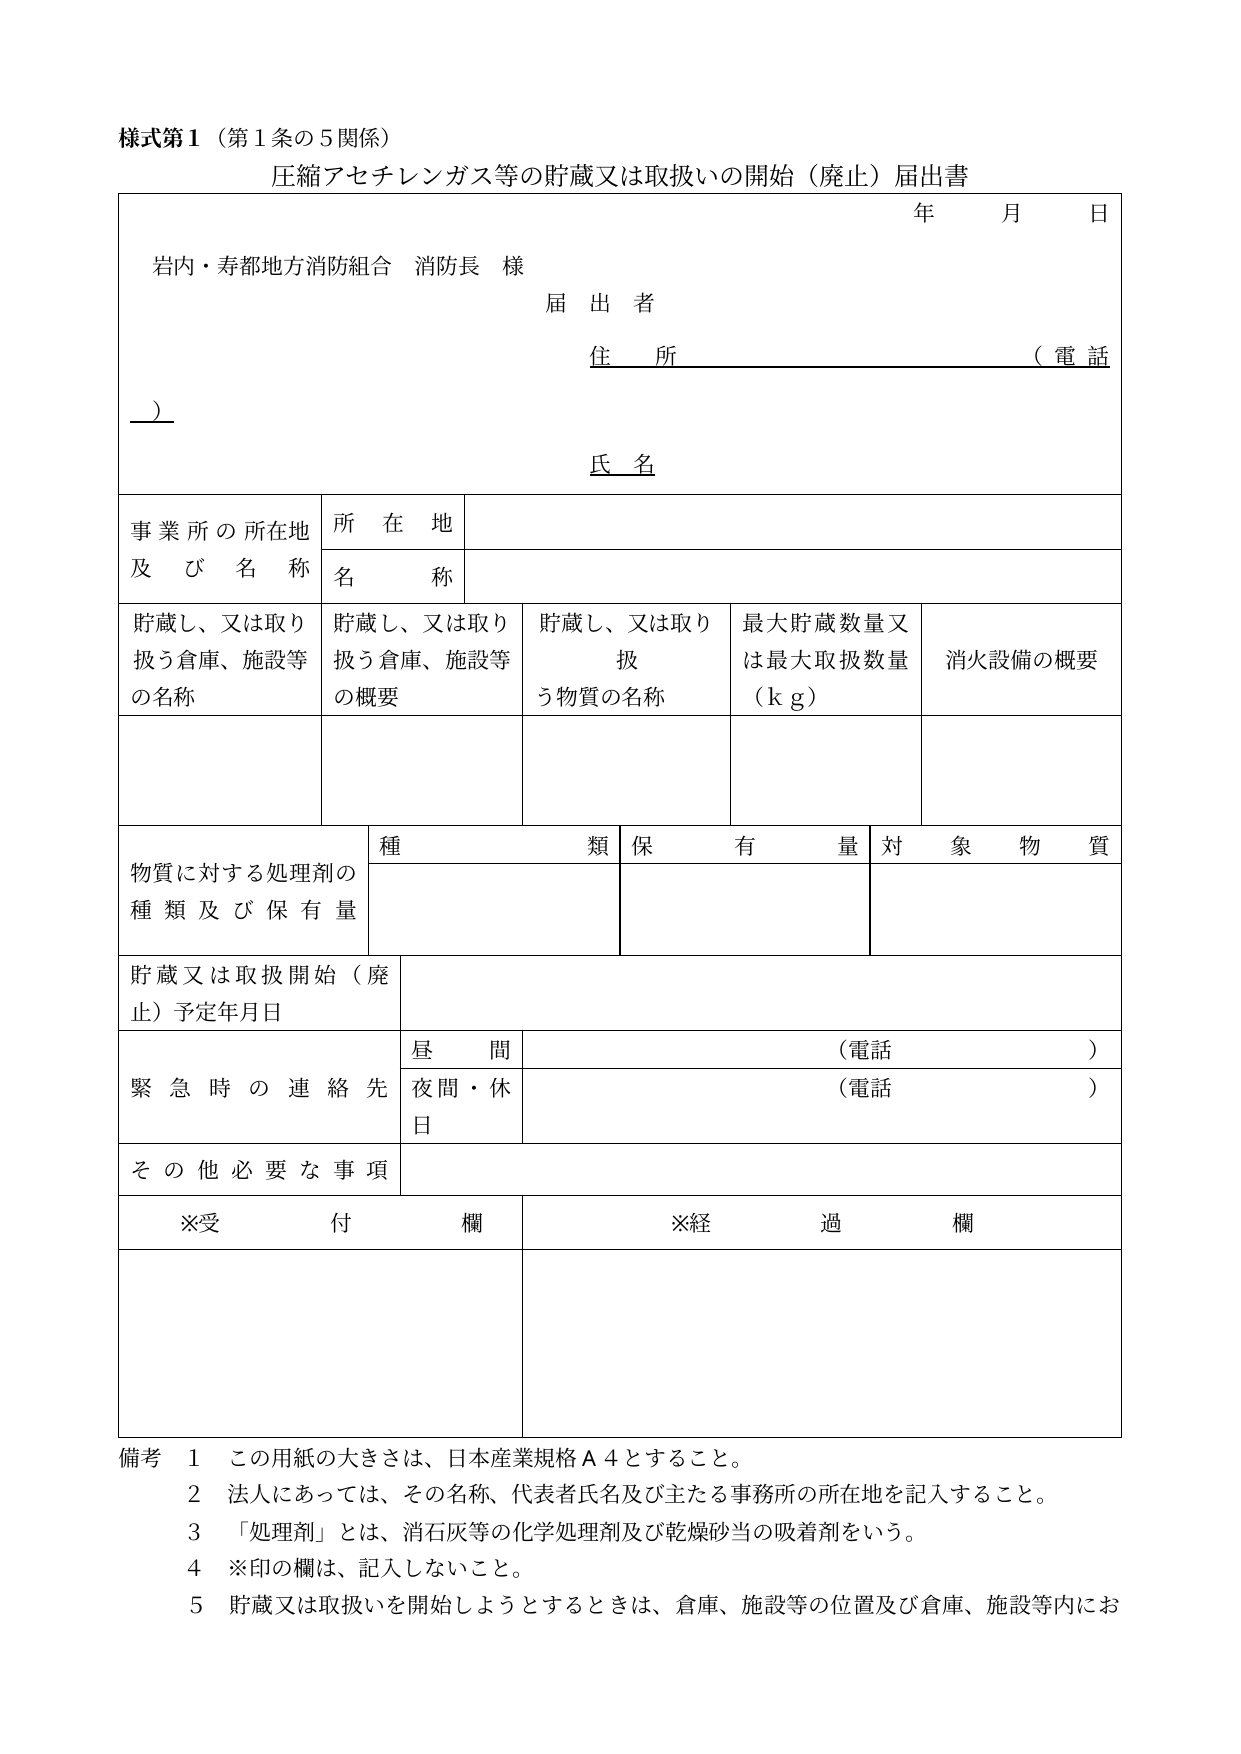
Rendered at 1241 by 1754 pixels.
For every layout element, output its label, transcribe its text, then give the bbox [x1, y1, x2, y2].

table_cell その他必要な事項 [119, 1144, 400, 1194]
table_cell 緊急時の連絡先 [119, 1031, 400, 1143]
table_cell [621, 864, 869, 954]
table_cell 貯蔵し、又は取り扱う倉庫、施設等の概要 [322, 604, 522, 715]
table_cell 名称 [322, 550, 464, 602]
table_cell [369, 864, 619, 954]
table_cell [322, 716, 522, 825]
table_cell 昼間 [401, 1031, 522, 1068]
table_cell 物質に対する処理剤の種類及び保有量 [119, 826, 368, 954]
table_cell ※経 過 欄 [523, 1196, 1121, 1249]
table_cell 保有量 [621, 826, 869, 863]
table_cell 夜間・休日 [401, 1069, 522, 1143]
table_cell [119, 716, 321, 825]
text ４ ※印の欄は、記入しないこと。 [118, 1549, 1122, 1586]
table_cell （電話 ） [523, 1031, 1121, 1068]
text ２ 法人にあっては、その名称、代表者氏名及び主たる事務所の所在地を記入すること。 [118, 1475, 1122, 1512]
table_cell [523, 716, 730, 825]
table_cell [465, 495, 1121, 548]
text ３ 「処理剤」とは、消石灰等の化学処理剤及び乾燥砂当の吸着剤をいう。 [118, 1512, 1122, 1549]
table_header 年 月 日 岩内・寿都地方消防組合 消防長 様 届 出 者 住 所 （電話 ） 氏 名 [119, 194, 1121, 494]
text 備考 １ この用紙の大きさは、日本産業規格A４とすること。 [118, 1438, 1122, 1475]
text 圧縮アセチレンガス等の貯蔵又は取扱いの開始（廃止）届出書 [118, 156, 1122, 193]
table_cell [401, 956, 1121, 1029]
table_cell （電話 ） [523, 1069, 1121, 1143]
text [118, 1586, 1122, 1623]
table_cell 種類 [369, 826, 619, 863]
table_cell 消火設備の概要 [922, 604, 1121, 715]
table_cell 対象物質 [871, 826, 1121, 863]
table_cell 所在地 [322, 495, 464, 548]
text 様式第１（第１条の５関係） [118, 119, 1122, 156]
table_cell [401, 1144, 1121, 1194]
table_cell [119, 1250, 522, 1437]
table_cell 最大貯蔵数量又は最大取扱数量（ｋｇ） [731, 604, 921, 715]
table_cell ※受 付 欄 [119, 1196, 522, 1249]
table_cell 貯蔵又は取扱開始（廃止）予定年月日 [119, 956, 400, 1029]
table_cell [465, 550, 1121, 602]
table_cell 事 業 所 の 所在地及び名称 [119, 495, 321, 602]
table_cell [523, 1250, 1121, 1437]
table_cell [731, 716, 921, 825]
table_cell [871, 864, 1121, 954]
table_cell [922, 716, 1121, 825]
table_cell 貯蔵し、又は取り扱 う物質の名称 [523, 604, 730, 715]
table_cell 貯蔵し、又は取り扱う倉庫、施設等 の名称 [119, 604, 321, 715]
